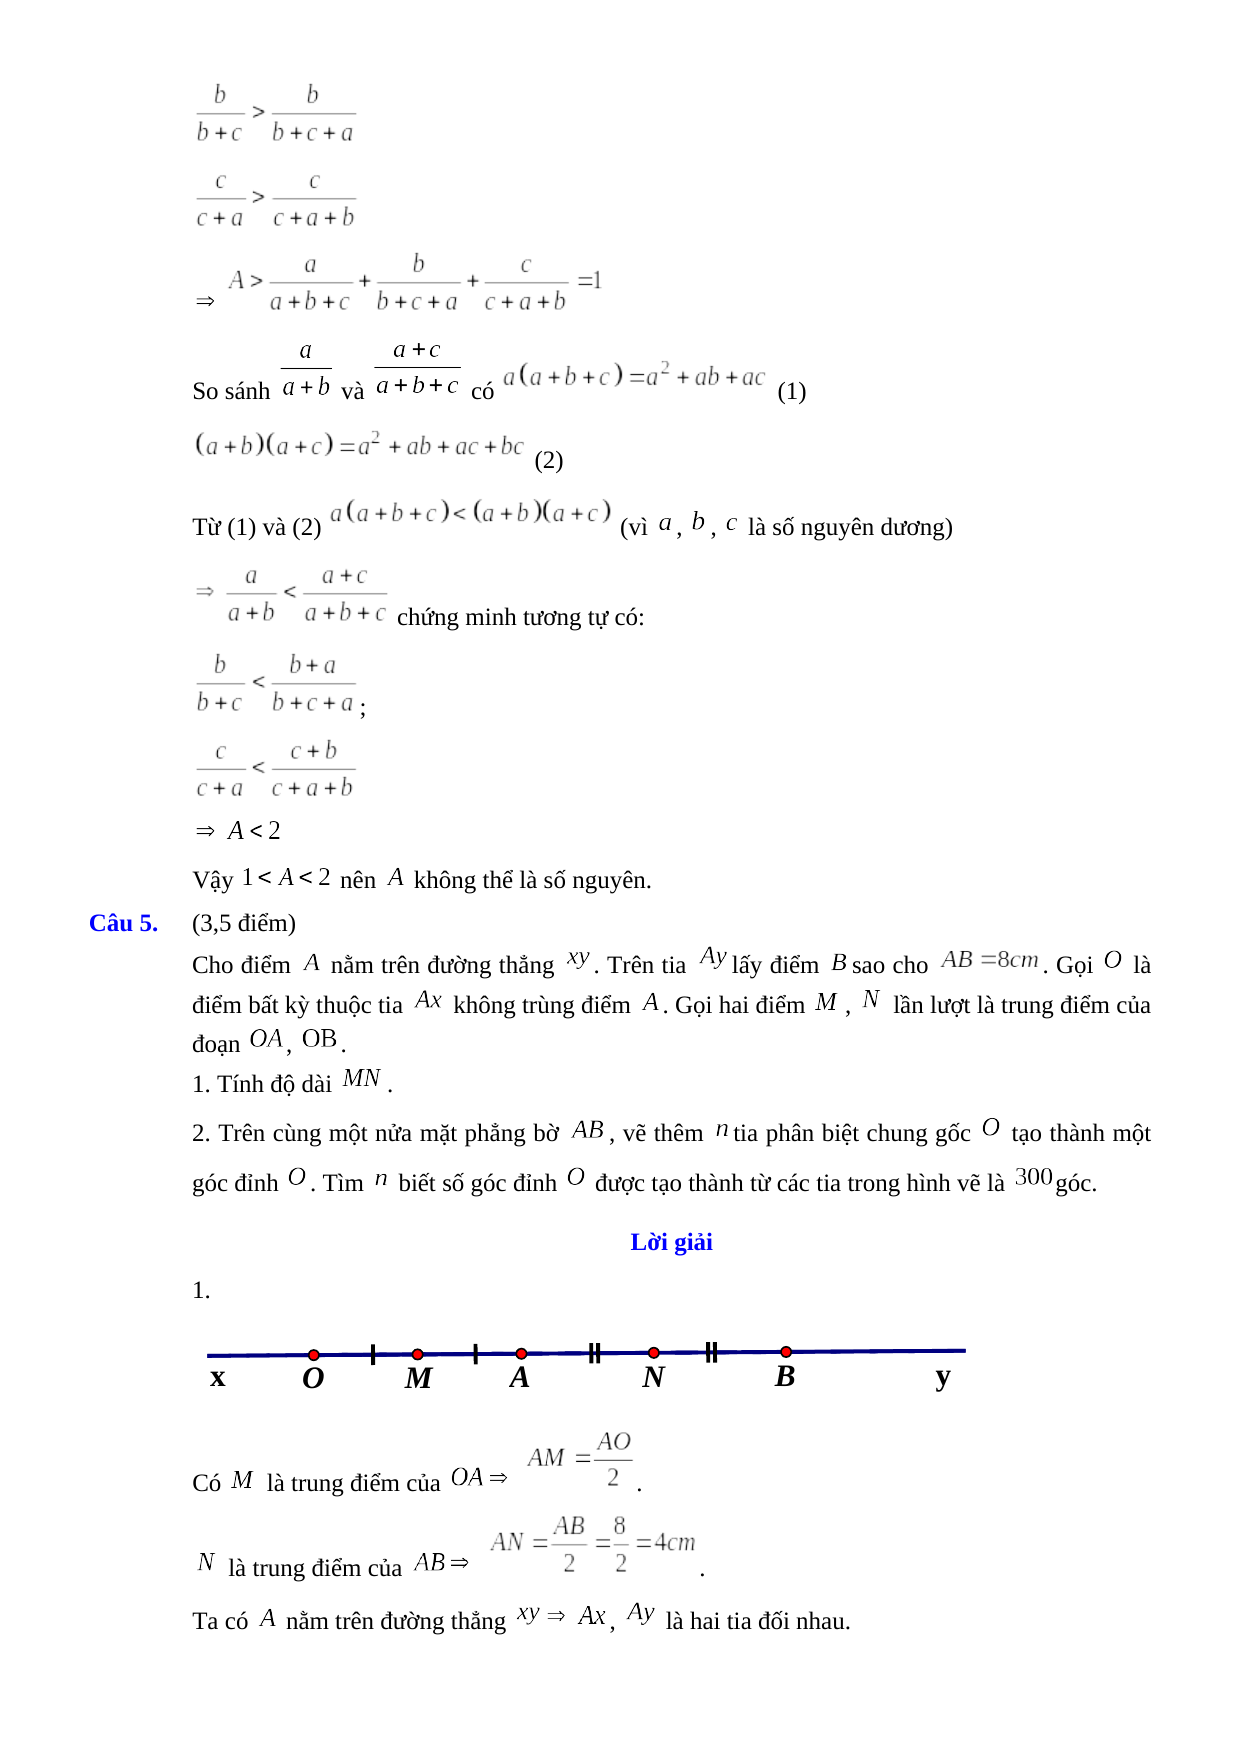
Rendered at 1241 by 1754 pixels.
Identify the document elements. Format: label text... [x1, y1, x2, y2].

list là trung điểm của . [192, 1511, 1152, 1582]
text Lời giải [192, 1227, 1152, 1256]
list ; [192, 650, 1152, 721]
list Vậy nên không thể là số nguyên. [192, 862, 1152, 894]
list 1. [192, 1275, 1152, 1304]
text So sánh và có (1) [192, 333, 1152, 404]
list 1. Tính độ dài . [192, 1062, 1152, 1097]
list Có là trung điểm của . [192, 1426, 1152, 1497]
list Cho điểm nằm trên đường thẳng . Trên tia lấy điểm sao cho . Gọi là điểm bất kỳ thuộc tia không trùng điểm . Gọi hai điểm , lần lượt là trung điểm của đoạn , . [192, 941, 1152, 1058]
text Từ (1) và (2) (vì , , là số nguyên dương) [192, 493, 1152, 541]
list 2. Trên cùng một nửa mặt phẳng bờ , vẽ thêm tia phân biệt chung gốc tạo thành một góc đỉnh . Tìm biết số góc đỉnh được tạo thành từ các tia trong hình vẽ là góc. [192, 1112, 1152, 1196]
list (3,5 điểm) [89, 908, 1152, 937]
list Ta có nằm trên đường thẳng , là hai tia đối nhau. [192, 1596, 1152, 1635]
text chứng minh tương tự có: [192, 560, 1152, 631]
text (2) [192, 423, 1152, 474]
